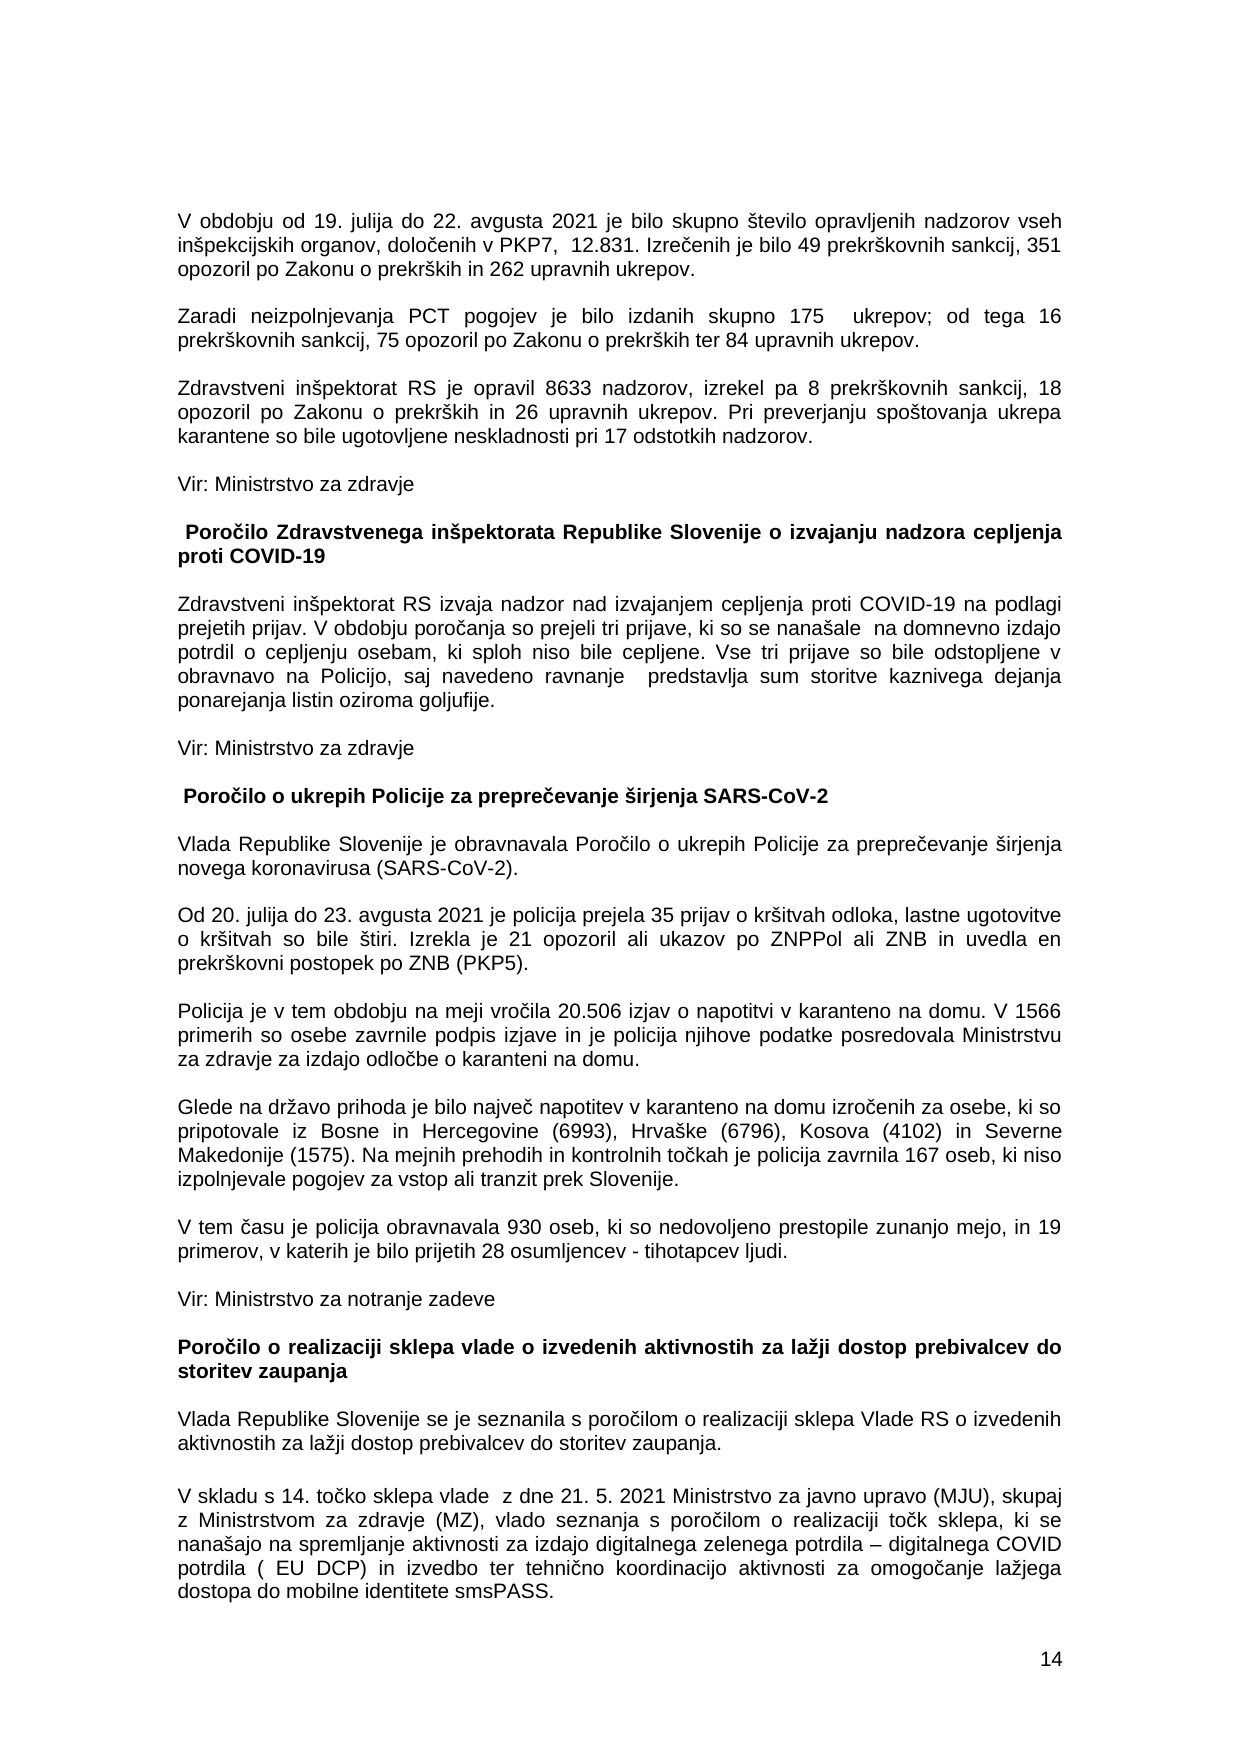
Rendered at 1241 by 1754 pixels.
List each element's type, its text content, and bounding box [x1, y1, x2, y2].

text Od 20. julija do 23. avgusta 2021 je policija prejela 35 prijav o kršitvah odloka, lastne ugotovitve o kršitvah so bile štiri. Izrekla je 21 opozoril ali ukazov po ZNPPol ali ZNB in uvedla en prekrškovni postopek po ZNB (PKP5). [177, 903, 1063, 975]
text Poročilo o realizaciji sklepa vlade o izvedenih aktivnostih za lažji dostop prebivalcev do storitev zaupanja [177, 1334, 1063, 1382]
text V obdobju od 19. julija do 22. avgusta 2021 je bilo skupno število opravljenih nadzorov vseh inšpekcijskih organov, določenih v PKP7, 12.831. Izrečenih je bilo 49 prekrškovnih sankcij, 351 opozoril po Zakonu o prekrških in 262 upravnih ukrepov. [177, 208, 1063, 280]
text Glede na državo prihoda je bilo največ napotitev v karanteno na domu izročenih za osebe, ki so pripotovale iz Bosne in Hercegovine (6993), Hrvaške (6796), Kosova (4102) in Severne Makedonije (1575). Na mejnih prehodih in kontrolnih točkah je policija zavrnila 167 oseb, ki niso izpolnjevale pogojev za vstop ali tranzit prek Slovenije. [177, 1095, 1063, 1191]
text Policija je v tem obdobju na meji vročila 20.506 izjav o napotitvi v karanteno na domu. V 1566 primerih so osebe zavrnile podpis izjave in je policija njihove podatke posredovala Ministrstvu za zdravje za izdajo odločbe o karanteni na domu. [177, 999, 1063, 1071]
text Vir: Ministrstvo za zdravje [177, 736, 1063, 759]
text Vlada Republike Slovenije je obravnavala Poročilo o ukrepih Policije za preprečevanje širjenja novega koronavirusa (SARS-CoV-2). [177, 831, 1063, 879]
text Vir: Ministrstvo za notranje zadeve [177, 1287, 1063, 1311]
text Zdravstveni inšpektorat RS je opravil 8633 nadzorov, izrekel pa 8 prekrškovnih sankcij, 18 opozoril po Zakonu o prekrških in 26 upravnih ukrepov. Pri preverjanju spoštovanja ukrepa karantene so bile ugotovljene neskladnosti pri 17 odstotkih nadzorov. [177, 376, 1063, 448]
text Poročilo Zdravstvenega inšpektorata Republike Slovenije o izvajanju nadzora cepljenja proti COVID-19 [177, 520, 1063, 568]
text V tem času je policija obravnavala 930 oseb, ki so nedovoljeno prestopile zunanjo mejo, in 19 primerov, v katerih je bilo prijetih 28 osumljencev - tihotapcev ljudi. [177, 1215, 1063, 1263]
text Vlada Republike Slovenije se je seznanila s poročilom o realizaciji sklepa Vlade RS o izvedenih aktivnostih za lažji dostop prebivalcev do storitev zaupanja. [177, 1406, 1063, 1454]
text V skladu s 14. točko sklepa vlade z dne 21. 5. 2021 Ministrstvo za javno upravo (MJU), skupaj z Ministrstvom za zdravje (MZ), vlado seznanja s poročilom o realizaciji točk sklepa, ki se nanašajo na spremljanje aktivnosti za izdajo digitalnega zelenega potrdila – digitalnega COVID potrdila ( EU DCP) in izvedbo ter tehnično koordinacijo aktivnosti za omogočanje lažjega dostopa do mobilne identitete smsPASS. [177, 1483, 1063, 1603]
text Zaradi neizpolnjevanja PCT pogojev je bilo izdanih skupno 175 ukrepov; od tega 16 prekrškovnih sankcij, 75 opozoril po Zakonu o prekrških ter 84 upravnih ukrepov. [177, 304, 1063, 352]
text Zdravstveni inšpektorat RS izvaja nadzor nad izvajanjem cepljenja proti COVID-19 na podlagi prejetih prijav. V obdobju poročanja so prejeli tri prijave, ki so se nanašale na domnevno izdajo potrdil o cepljenju osebam, ki sploh niso bile cepljene. Vse tri prijave so bile odstopljene v obravnavo na Policijo, saj navedeno ravnanje predstavlja sum storitve kaznivega dejanja ponarejanja listin oziroma goljufije. [177, 592, 1063, 712]
text Poročilo o ukrepih Policije za preprečevanje širjenja SARS-CoV-2 [177, 783, 1063, 807]
text Vir: Ministrstvo za zdravje [177, 472, 1063, 496]
